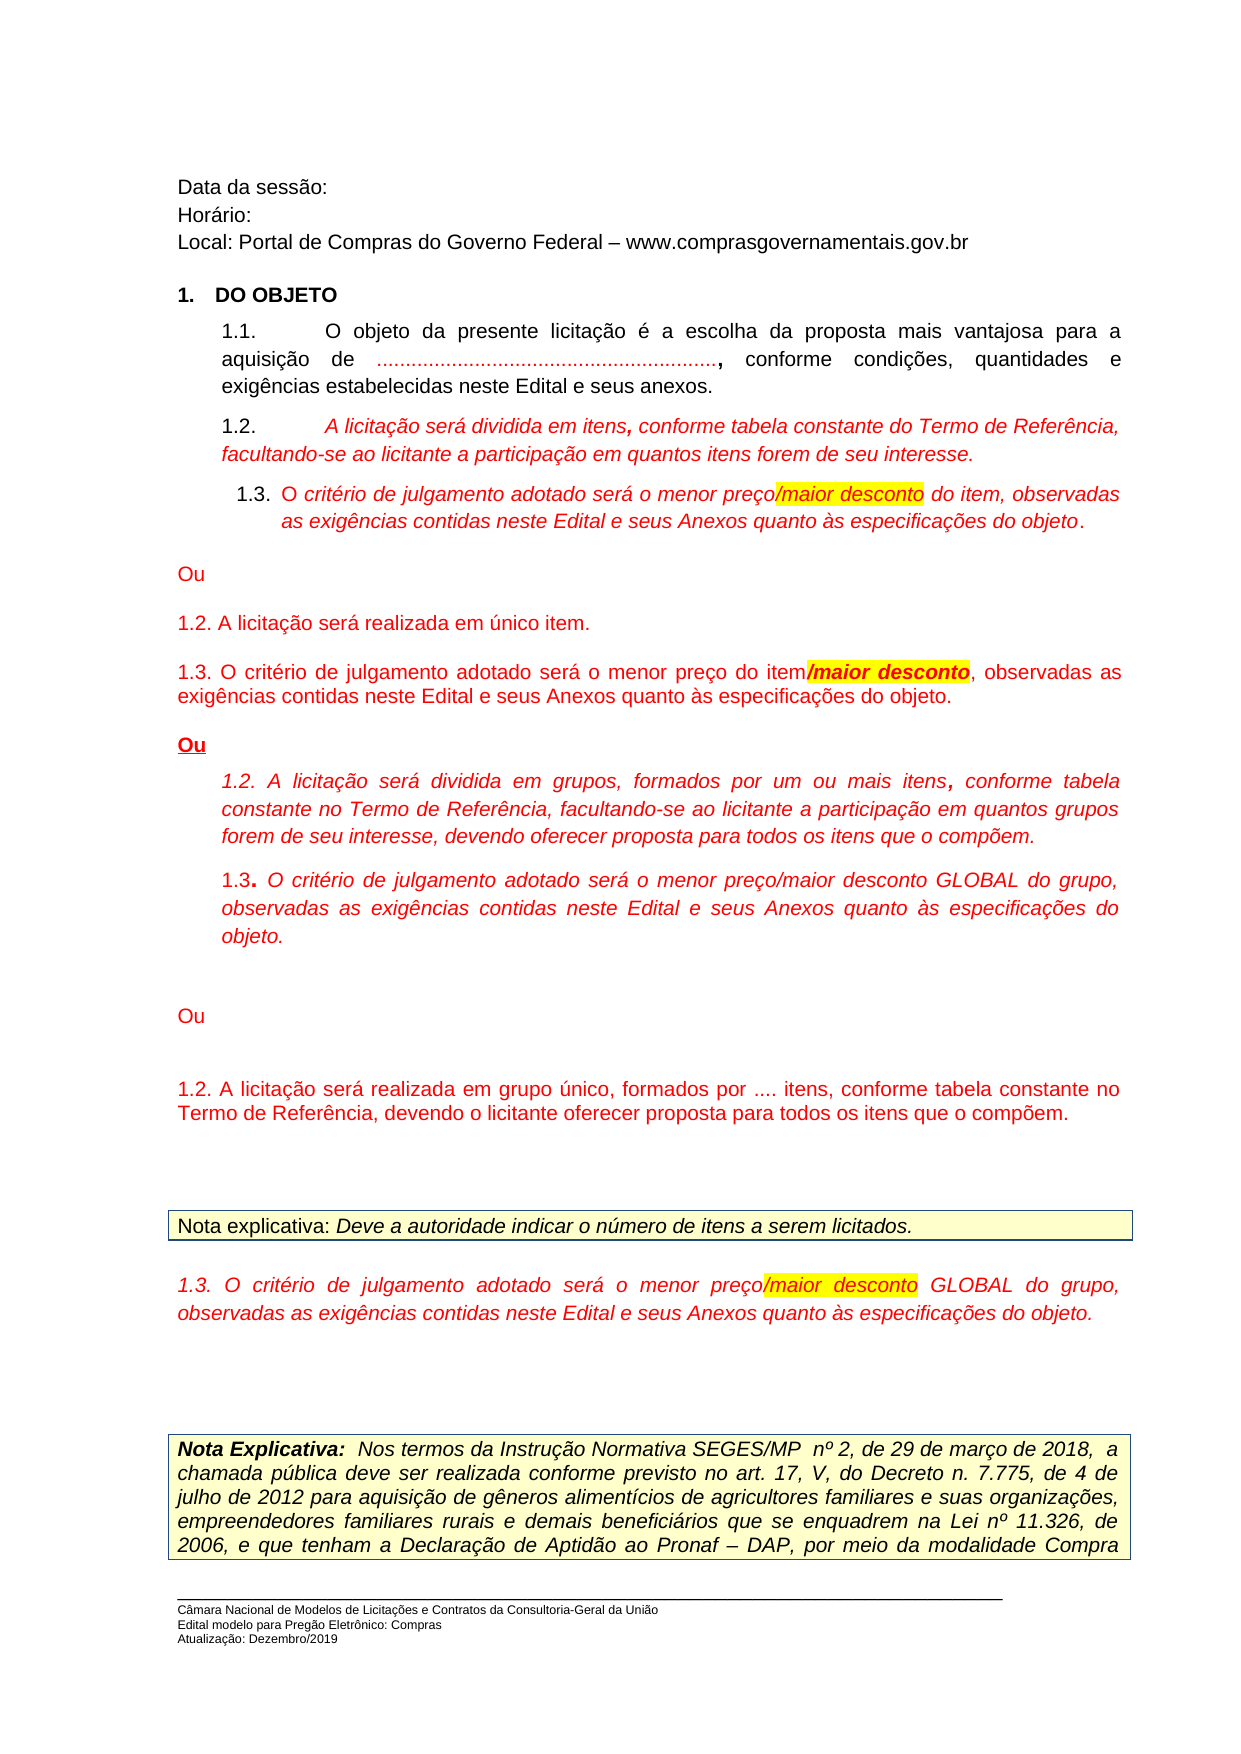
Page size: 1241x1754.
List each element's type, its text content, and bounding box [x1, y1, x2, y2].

list O objeto da presente licitação é a escolha da proposta mais vantajosa para a aquisição de ..........................................................., conforme condições, quantidades e exigências estabelecidas neste Edital e seus anexos. [221, 319, 1122, 398]
list A licitação será dividida em itens, conforme tabela constante do Termo de Referência, facultando-se ao licitante a participação em quantos itens forem de seu interesse. [221, 414, 1122, 466]
list Ou [177, 562, 1122, 586]
text 1.3. O critério de julgamento adotado será o menor preço/maior desconto GLOBAL do grupo, observadas as exigências contidas neste Edital e seus Anexos quanto às especificações do objeto. [177, 1273, 1122, 1325]
text 1.3. O critério de julgamento adotado será o menor preço/maior desconto GLOBAL do grupo, observadas as exigências contidas neste Edital e seus Anexos quanto às especificações do objeto. [221, 864, 1122, 948]
list 1.2. A licitação será realizada em único item. [177, 611, 1122, 634]
list 1.2. A licitação será realizada em grupo único, formados por .... itens, conforme tabela constante no Termo de Referência, devendo o licitante oferecer proposta para todos os itens que o compõem. [177, 1077, 1122, 1124]
list Ou [177, 732, 1122, 756]
text DO OBJETO [177, 283, 1122, 307]
list O critério de julgamento adotado será o menor preço/maior desconto do item, observadas as exigências contidas neste Edital e seus Anexos quanto às especificações do objeto. [236, 482, 1122, 533]
text Data da sessão: [177, 175, 1122, 199]
text Horário: [177, 203, 1122, 227]
list 1.3. O critério de julgamento adotado será o menor preço do item/maior desconto, observadas as exigências contidas neste Edital e seus Anexos quanto às especificações do objeto. [177, 659, 1122, 707]
text 1.2. A licitação será dividida em grupos, formados por um ou mais itens, conforme tabela constante no Termo de Referência, facultando-se ao licitante a participação em quantos grupos forem de seu interesse, devendo oferecer proposta para todos os itens que o compõem. [221, 769, 1122, 848]
text Ou [177, 1004, 1122, 1028]
text Local: Portal de Compras do Governo Federal – www.comprasgovernamentais.gov.br [177, 230, 1122, 254]
text Nota explicativa: Deve a autoridade indicar o número de itens a serem licitados. [169, 1211, 1132, 1239]
